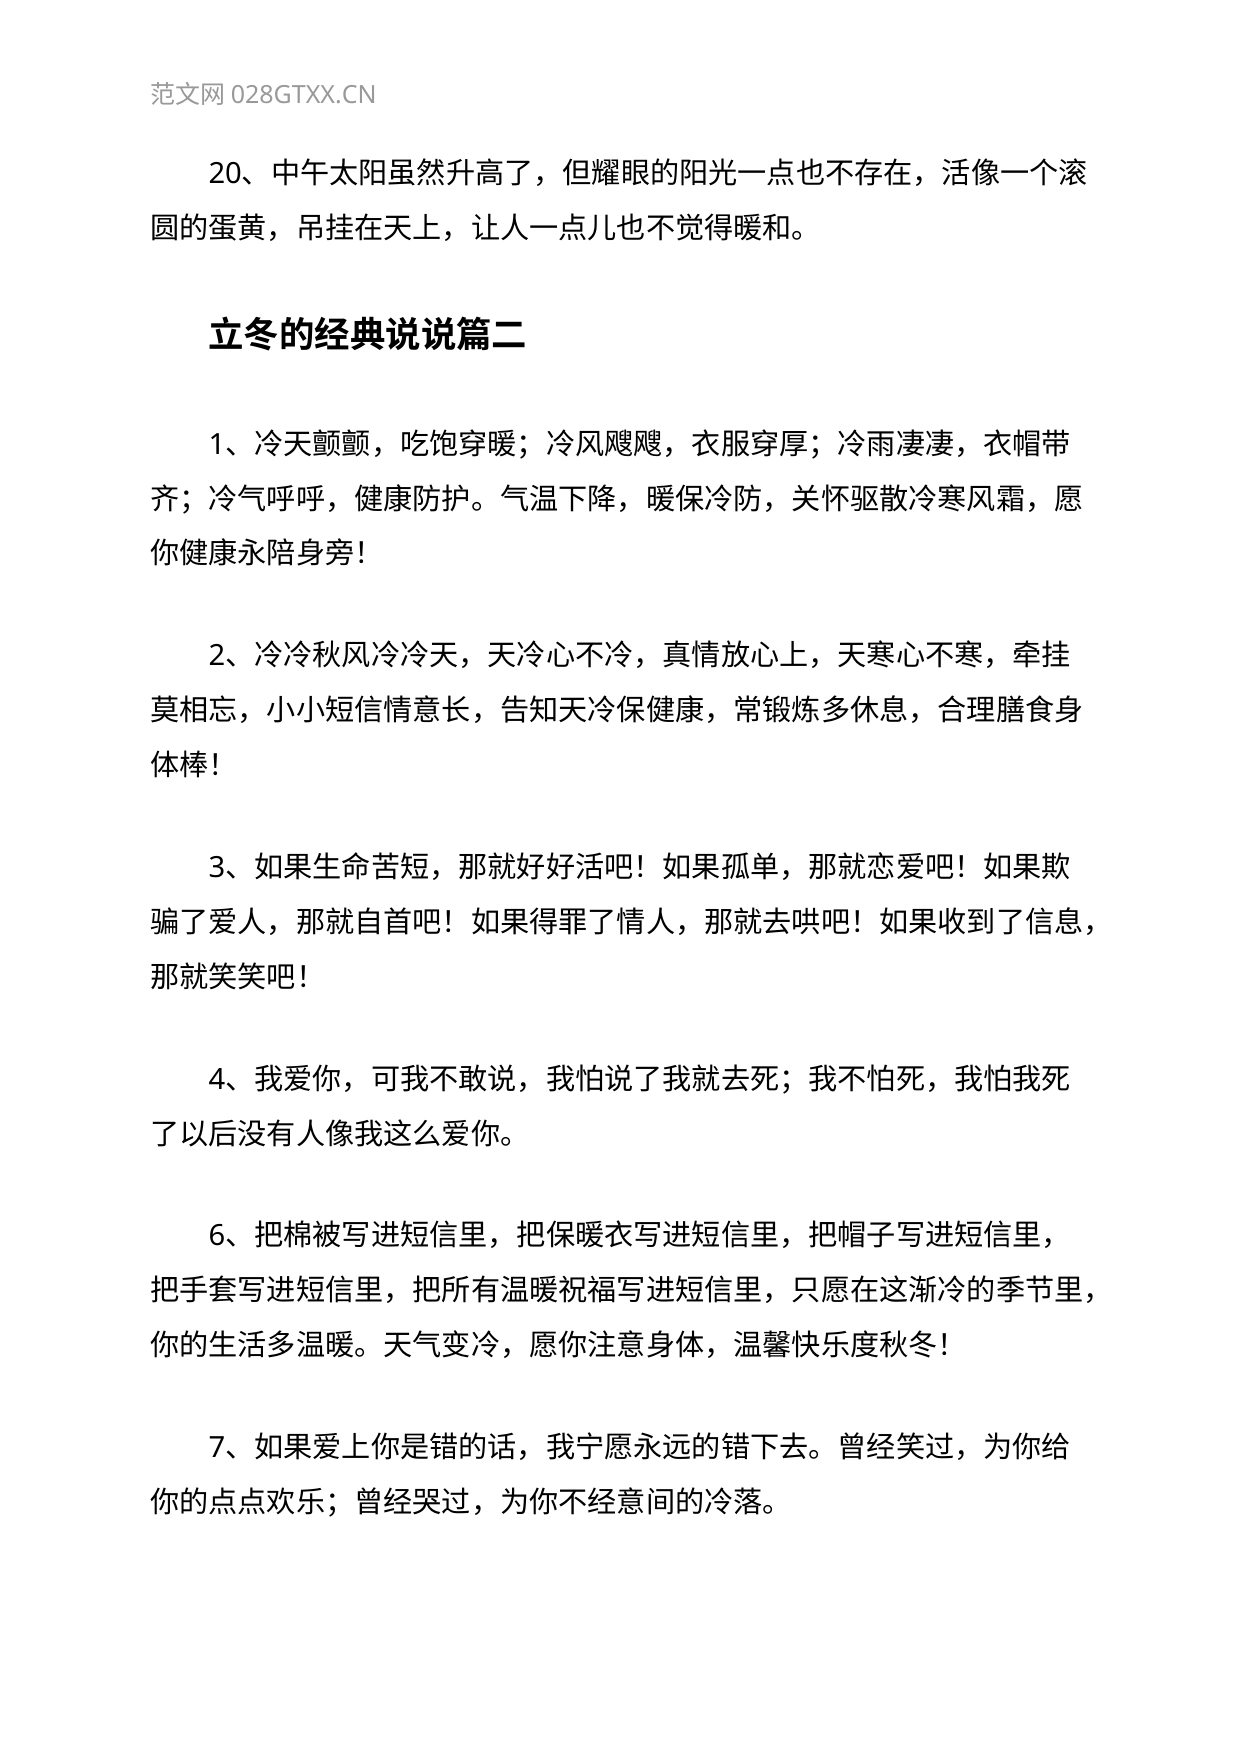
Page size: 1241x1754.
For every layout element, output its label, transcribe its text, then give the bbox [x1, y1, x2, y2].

text 20、中午太阳虽然升高了，但耀眼的阳光一点也不存在，活像一个滚圆的蛋黄，吊挂在天上，让人一点儿也不觉得暖和。 [150, 150, 1090, 247]
text 立冬的经典说说篇二 [150, 307, 1090, 358]
text 1、冷天颤颤，吃饱穿暖；冷风飕飕，衣服穿厚；冷雨凄凄，衣帽带齐；冷气呼呼，健康防护。气温下降，暖保冷防，关怀驱散冷寒风霜，愿你健康永陪身旁！ [150, 420, 1090, 572]
text 7、如果爱上你是错的话，我宁愿永远的错下去。曾经笑过，为你给你的点点欢乐；曾经哭过，为你不经意间的冷落。 [150, 1424, 1090, 1521]
text 4、我爱你，可我不敢说，我怕说了我就去死；我不怕死，我怕我死了以后没有人像我这么爱你。 [150, 1055, 1090, 1152]
text 2、冷冷秋风冷冷天，天冷心不冷，真情放心上，天寒心不寒，牵挂莫相忘，小小短信情意长，告知天冷保健康，常锻炼多休息，合理膳食身体棒！ [150, 632, 1090, 784]
text 3、如果生命苦短，那就好好活吧！如果孤单，那就恋爱吧！如果欺骗了爱人，那就自首吧！如果得罪了情人，那就去哄吧！如果收到了信息，那就笑笑吧！ [150, 843, 1090, 996]
text 6、把棉被写进短信里，把保暖衣写进短信里，把帽子写进短信里，把手套写进短信里，把所有温暖祝福写进短信里，只愿在这渐冷的季节里，你的生活多温暖。天气变冷，愿你注意身体，温馨快乐度秋冬！ [150, 1212, 1090, 1364]
